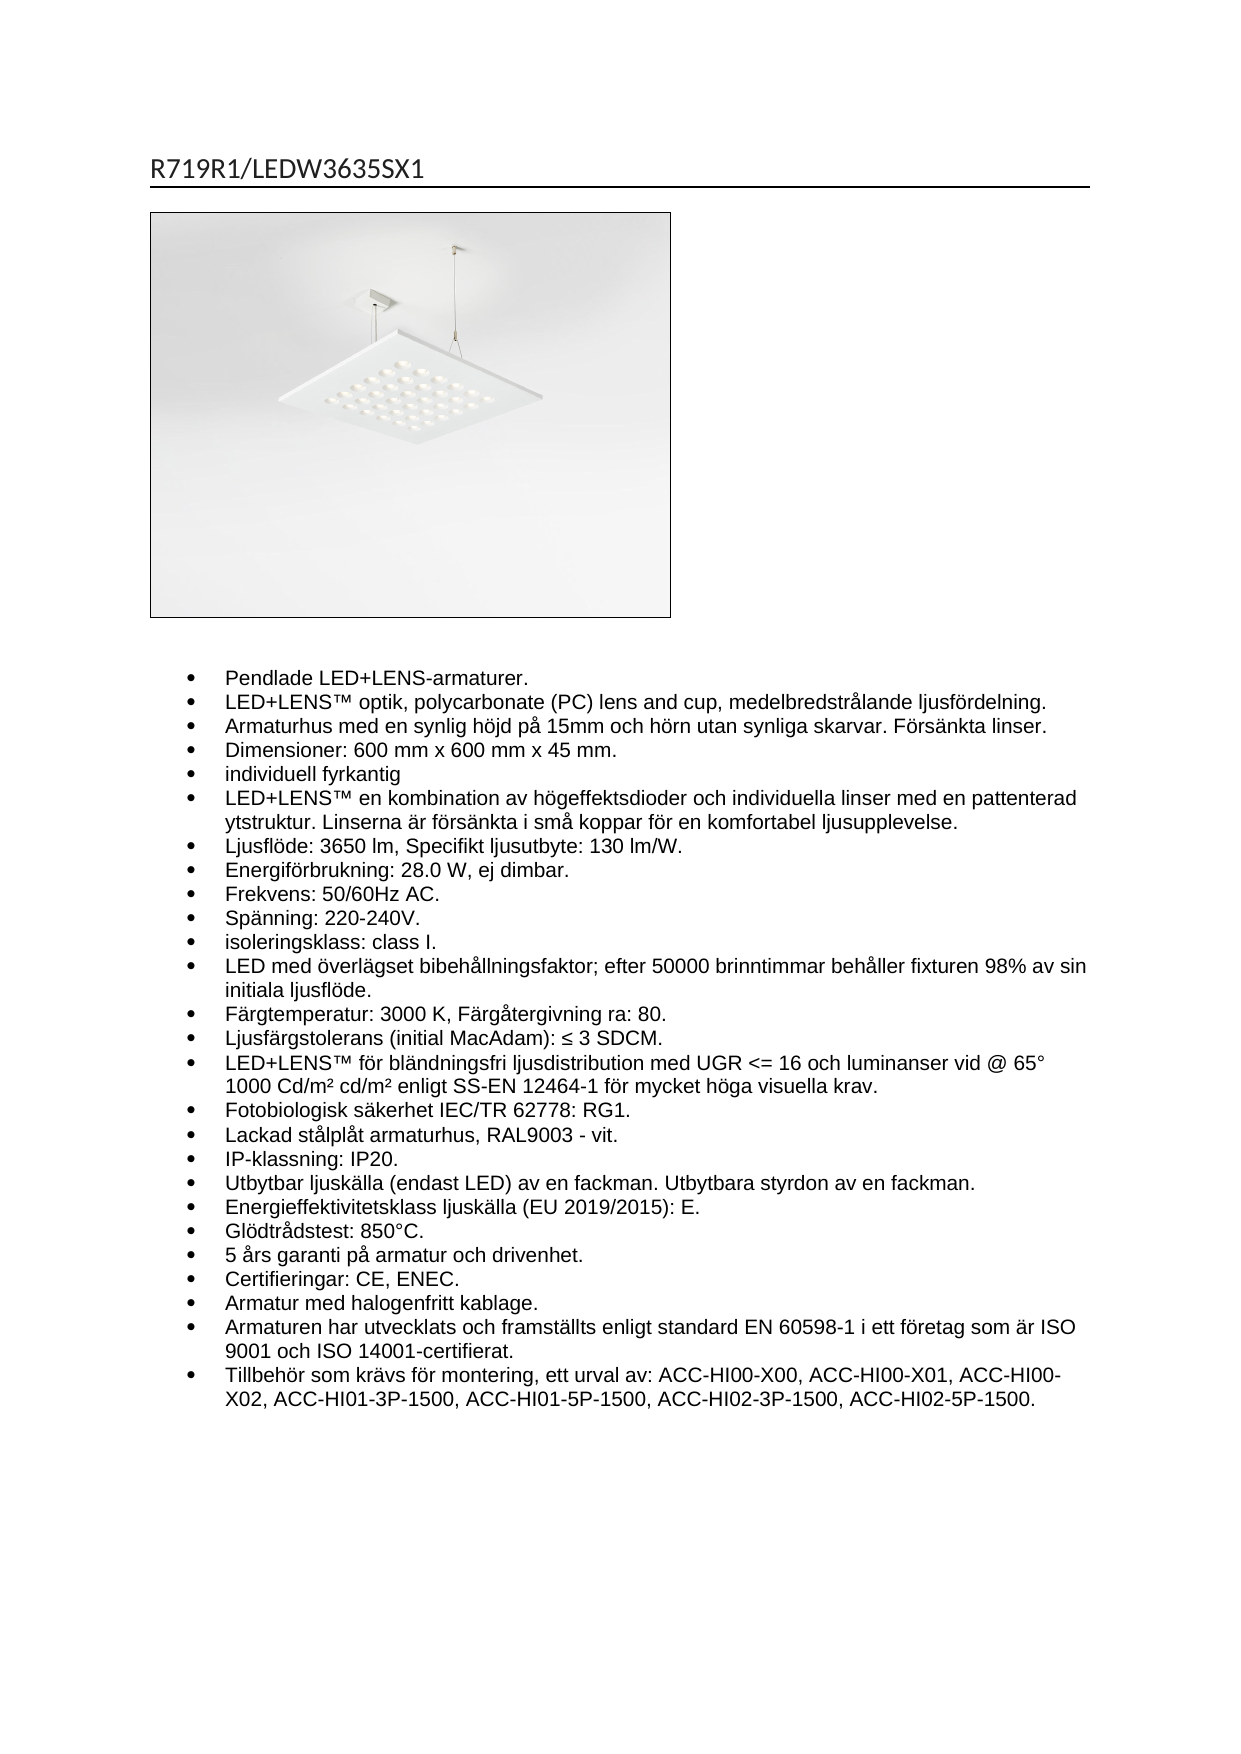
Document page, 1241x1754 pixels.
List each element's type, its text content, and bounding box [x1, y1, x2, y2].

list Lackad stålplåt armaturhus, RAL9003 - vit. [187, 1122, 1090, 1146]
list Frekvens: 50/60Hz AC. [187, 882, 1090, 906]
list LED+LENS™ optik, polycarbonate (PC) lens and cup, medelbredstrålande ljusfördelning. [187, 689, 1090, 714]
list Dimensioner: 600 mm x 600 mm x 45 mm. [187, 738, 1090, 762]
list LED med överlägset bibehållningsfaktor; efter 50000 brinntimmar behåller fixturen 98% av sin initiala ljusflöde. [187, 954, 1090, 1002]
list Energieffektivitetsklass ljuskälla (EU 2019/2015): E. [187, 1194, 1090, 1219]
picture [151, 213, 670, 617]
list Armatur med halogenfritt kablage. [187, 1291, 1090, 1315]
text R719R1/LEDW3635SX1 [150, 150, 1090, 186]
list LED+LENS™ en kombination av högeffektsdioder och individuella linser med en pattenterad ytstruktur. Linserna är försänkta i små koppar för en komfortabel ljusupplevelse. [187, 786, 1090, 834]
list 5 års garanti på armatur och drivenhet. [187, 1243, 1090, 1267]
list Ljusflöde: 3650 lm, Specifikt ljusutbyte: 130 lm/W. [187, 834, 1090, 858]
list Utbytbar ljuskälla (endast LED) av en fackman. Utbytbara styrdon av en fackman. [187, 1171, 1090, 1194]
list Energiförbrukning: 28.0 W, ej dimbar. [187, 858, 1090, 882]
list Ljusfärgstolerans (initial MacAdam): ≤ 3 SDCM. [187, 1026, 1090, 1050]
list isoleringsklass: class I. [187, 930, 1090, 954]
list Spänning: 220-240V. [187, 906, 1090, 930]
list Armaturen har utvecklats och framställts enligt standard EN 60598-1 i ett företag som är ISO 9001 och ISO 14001-certifierat. [187, 1315, 1090, 1363]
list Pendlade LED+LENS-armaturer. [187, 666, 1090, 689]
list Certifieringar: CE, ENEC. [187, 1267, 1090, 1291]
list individuell fyrkantig [187, 762, 1090, 786]
list Tillbehör som krävs för montering, ett urval av: ACC-HI00-X00, ACC-HI00-X01, ACC-HI00-X02, ACC-HI01-3P-1500, ACC-HI01-5P-1500, ACC-HI02-3P-1500, ACC-HI02-5P-1500. [187, 1363, 1090, 1411]
list Fotobiologisk säkerhet IEC/TR 62778: RG1. [187, 1098, 1090, 1122]
list IP-klassning: IP20. [187, 1146, 1090, 1171]
list Färgtemperatur: 3000 K, Färgåtergivning ra: 80. [187, 1002, 1090, 1026]
list LED+LENS™ för bländningsfri ljusdistribution med UGR <= 16 och luminanser vid @ 65° 1000 Cd/m² cd/m² enligt SS-EN 12464-1 för mycket höga visuella krav. [187, 1050, 1090, 1098]
list Armaturhus med en synlig höjd på 15mm och hörn utan synliga skarvar. Försänkta linser. [187, 714, 1090, 738]
list Glödtrådstest: 850°C. [187, 1219, 1090, 1243]
